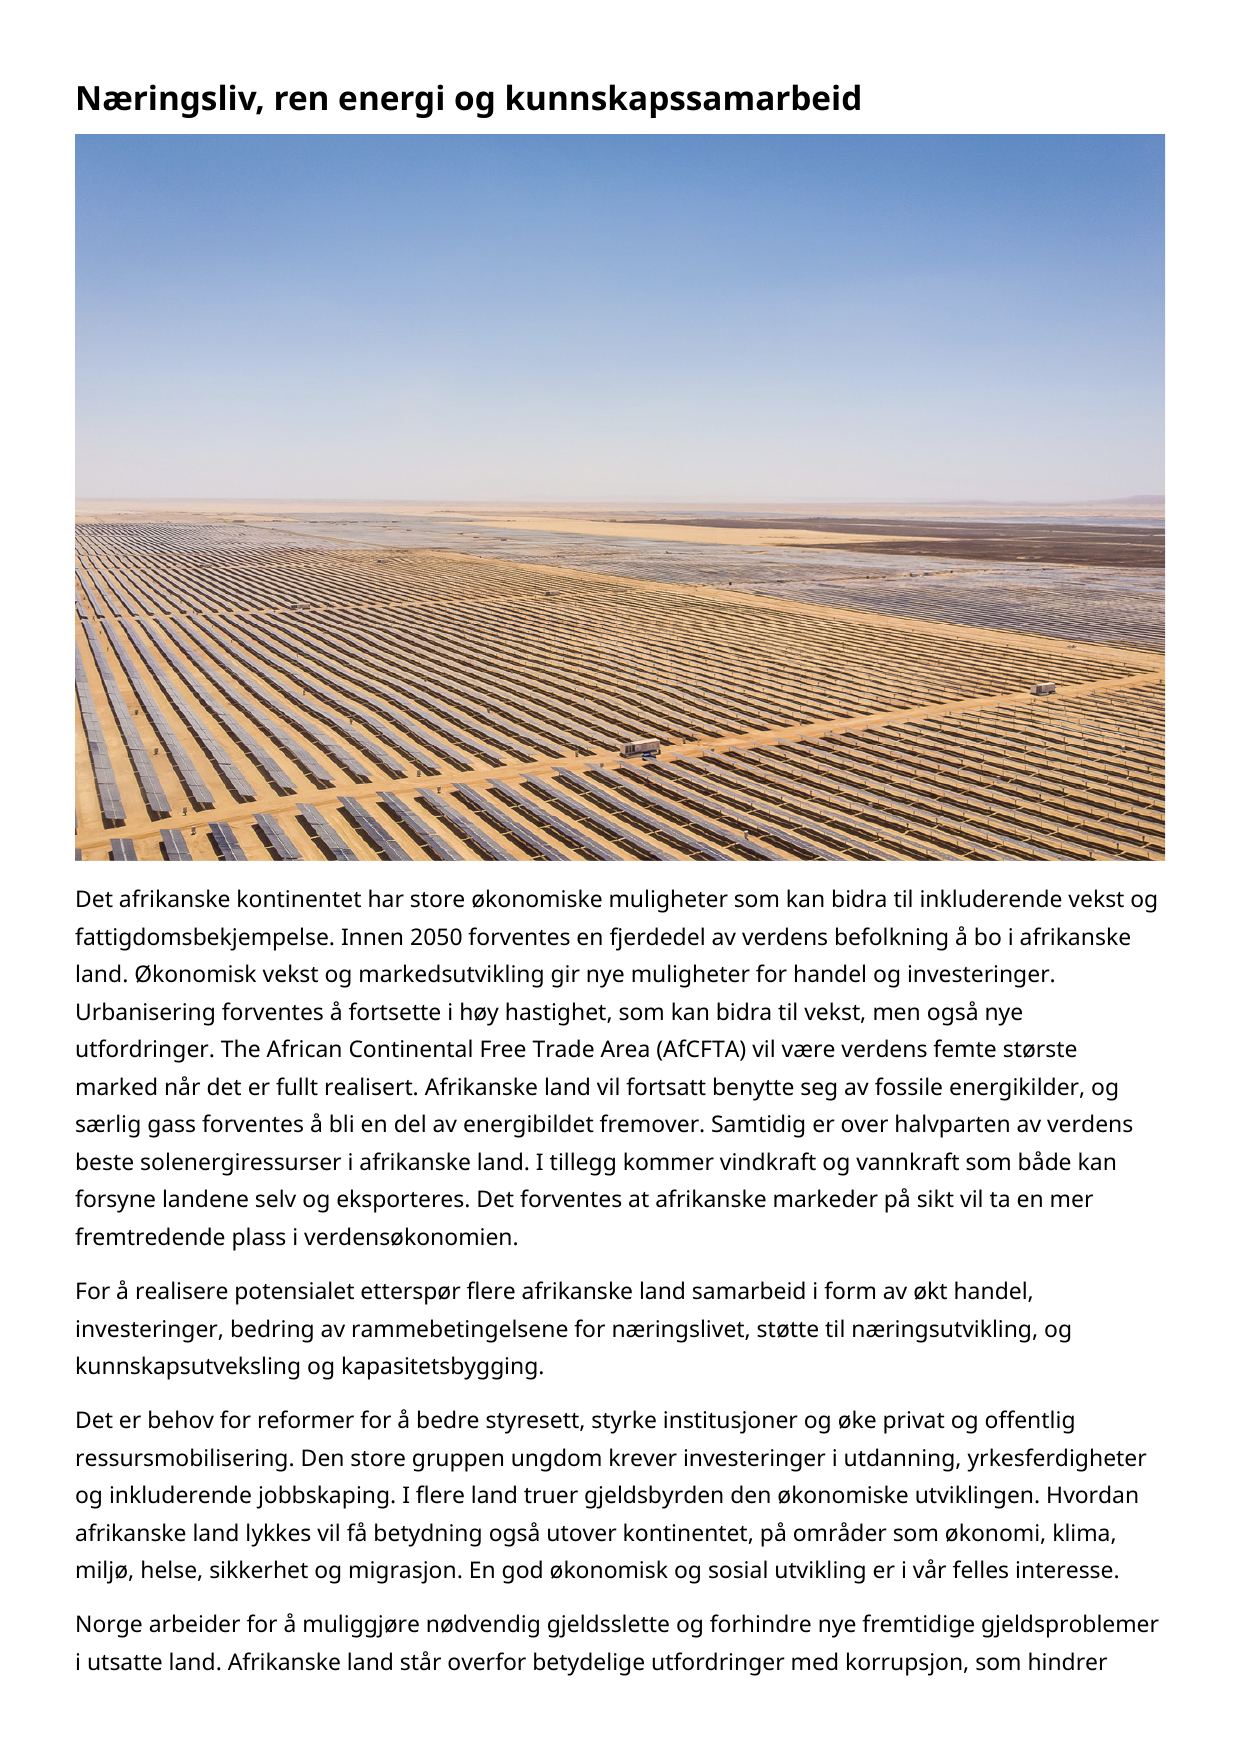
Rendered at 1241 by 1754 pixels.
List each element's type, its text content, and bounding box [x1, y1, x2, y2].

text For å realisere potensialet etterspør flere afrikanske land samarbeid i form av økt handel, investeringer, bedring av rammebetingelsene for næringslivet, støtte til næringsutvikling, og kunnskapsutveksling og kapasitetsbygging. [75, 1275, 1165, 1381]
text Det afrikanske kontinentet har store økonomiske muligheter som kan bidra til inkluderende vekst og fattigdomsbekjempelse. Innen 2050 forventes en fjerdedel av verdens befolkning å bo i afrikanske land. Økonomisk vekst og markedsutvikling gir nye muligheter for handel og investeringer. Urbanisering forventes å fortsette i høy hastighet, som kan bidra til vekst, men også nye utfordringer. The African Continental Free Trade Area (AfCFTA) vil være verdens femte største marked når det er fullt realisert. Afrikanske land vil fortsatt benytte seg av fossile energikilder, og særlig gass forventes å bli en del av energibildet fremover. Samtidig er over halvparten av verdens beste solenergiressurser i afrikanske land. I tillegg kommer vindkraft og vannkraft som både kan forsyne landene selv og eksporteres. Det forventes at afrikanske markeder på sikt vil ta en mer fremtredende plass i verdensøkonomien. [75, 883, 1165, 1252]
picture [75, 134, 1166, 861]
text Det er behov for reformer for å bedre styresett, styrke institusjoner og øke privat og offentlig ressursmobilisering. Den store gruppen ungdom krever investeringer i utdanning, yrkesferdigheter og inkluderende jobbskaping. I flere land truer gjeldsbyrden den økonomiske utviklingen. Hvordan afrikanske land lykkes vil få betydning også utover kontinentet, på områder som økonomi, klima, miljø, helse, sikkerhet og migrasjon. En god økonomisk og sosial utvikling er i vår felles interesse. [75, 1404, 1165, 1586]
text Næringsliv, ren energi og kunnskapssamarbeid [75, 75, 1165, 120]
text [75, 1608, 1165, 1677]
